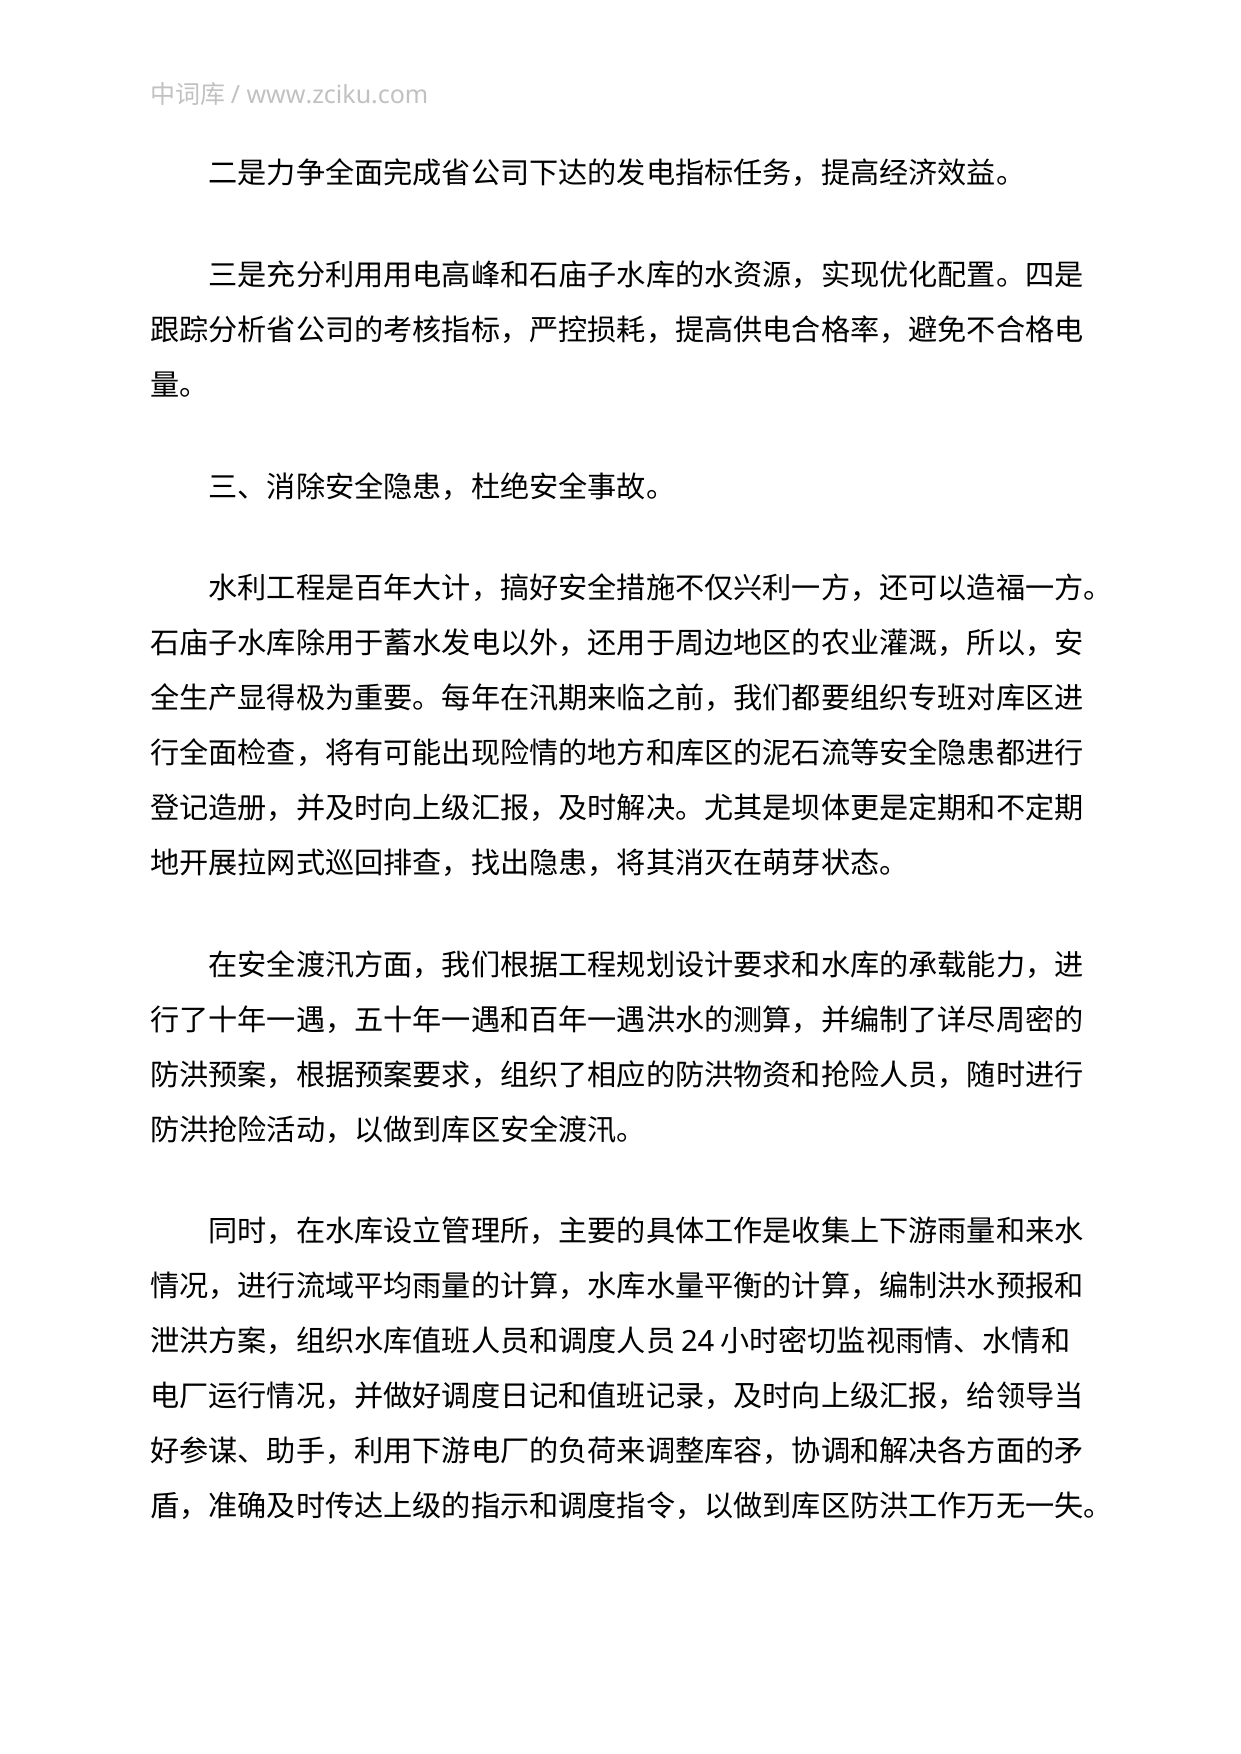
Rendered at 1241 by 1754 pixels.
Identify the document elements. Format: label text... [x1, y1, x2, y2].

text 水利工程是百年大计，搞好安全措施不仅兴利一方，还可以造福一方。石庙子水库除用于蓄水发电以外，还用于周边地区的农业灌溉，所以，安全生产显得极为重要。每年在汛期来临之前，我们都要组织专班对库区进行全面检查，将有可能出现险情的地方和库区的泥石流等安全隐患都进行登记造册，并及时向上级汇报，及时解决。尤其是坝体更是定期和不定期地开展拉网式巡回排查，找出隐患，将其消灭在萌芽状态。 [150, 565, 1090, 882]
text 同时，在水库设立管理所，主要的具体工作是收集上下游雨量和来水情况，进行流域平均雨量的计算，水库水量平衡的计算，编制洪水预报和泄洪方案，组织水库值班人员和调度人员24小时密切监视雨情、水情和电厂运行情况，并做好调度日记和值班记录，及时向上级汇报，给领导当好参谋、助手，利用下游电厂的负荷来调整库容，协调和解决各方面的矛盾，准确及时传达上级的指示和调度指令，以做到库区防洪工作万无一失。 [150, 1208, 1090, 1525]
text 在安全渡汛方面，我们根据工程规划设计要求和水库的承载能力，进行了十年一遇，五十年一遇和百年一遇洪水的测算，并编制了详尽周密的防洪预案，根据预案要求，组织了相应的防洪物资和抢险人员，随时进行防洪抢险活动，以做到库区安全渡汛。 [150, 941, 1090, 1148]
text 三、消除安全隐患，杜绝安全事故。 [150, 463, 1090, 506]
text 二是力争全面完成省公司下达的发电指标任务，提高经济效益。 [150, 150, 1090, 192]
text 三是充分利用用电高峰和石庙子水库的水资源，实现优化配置。四是跟踪分析省公司的考核指标，严控损耗，提高供电合格率，避免不合格电量。 [150, 252, 1090, 404]
